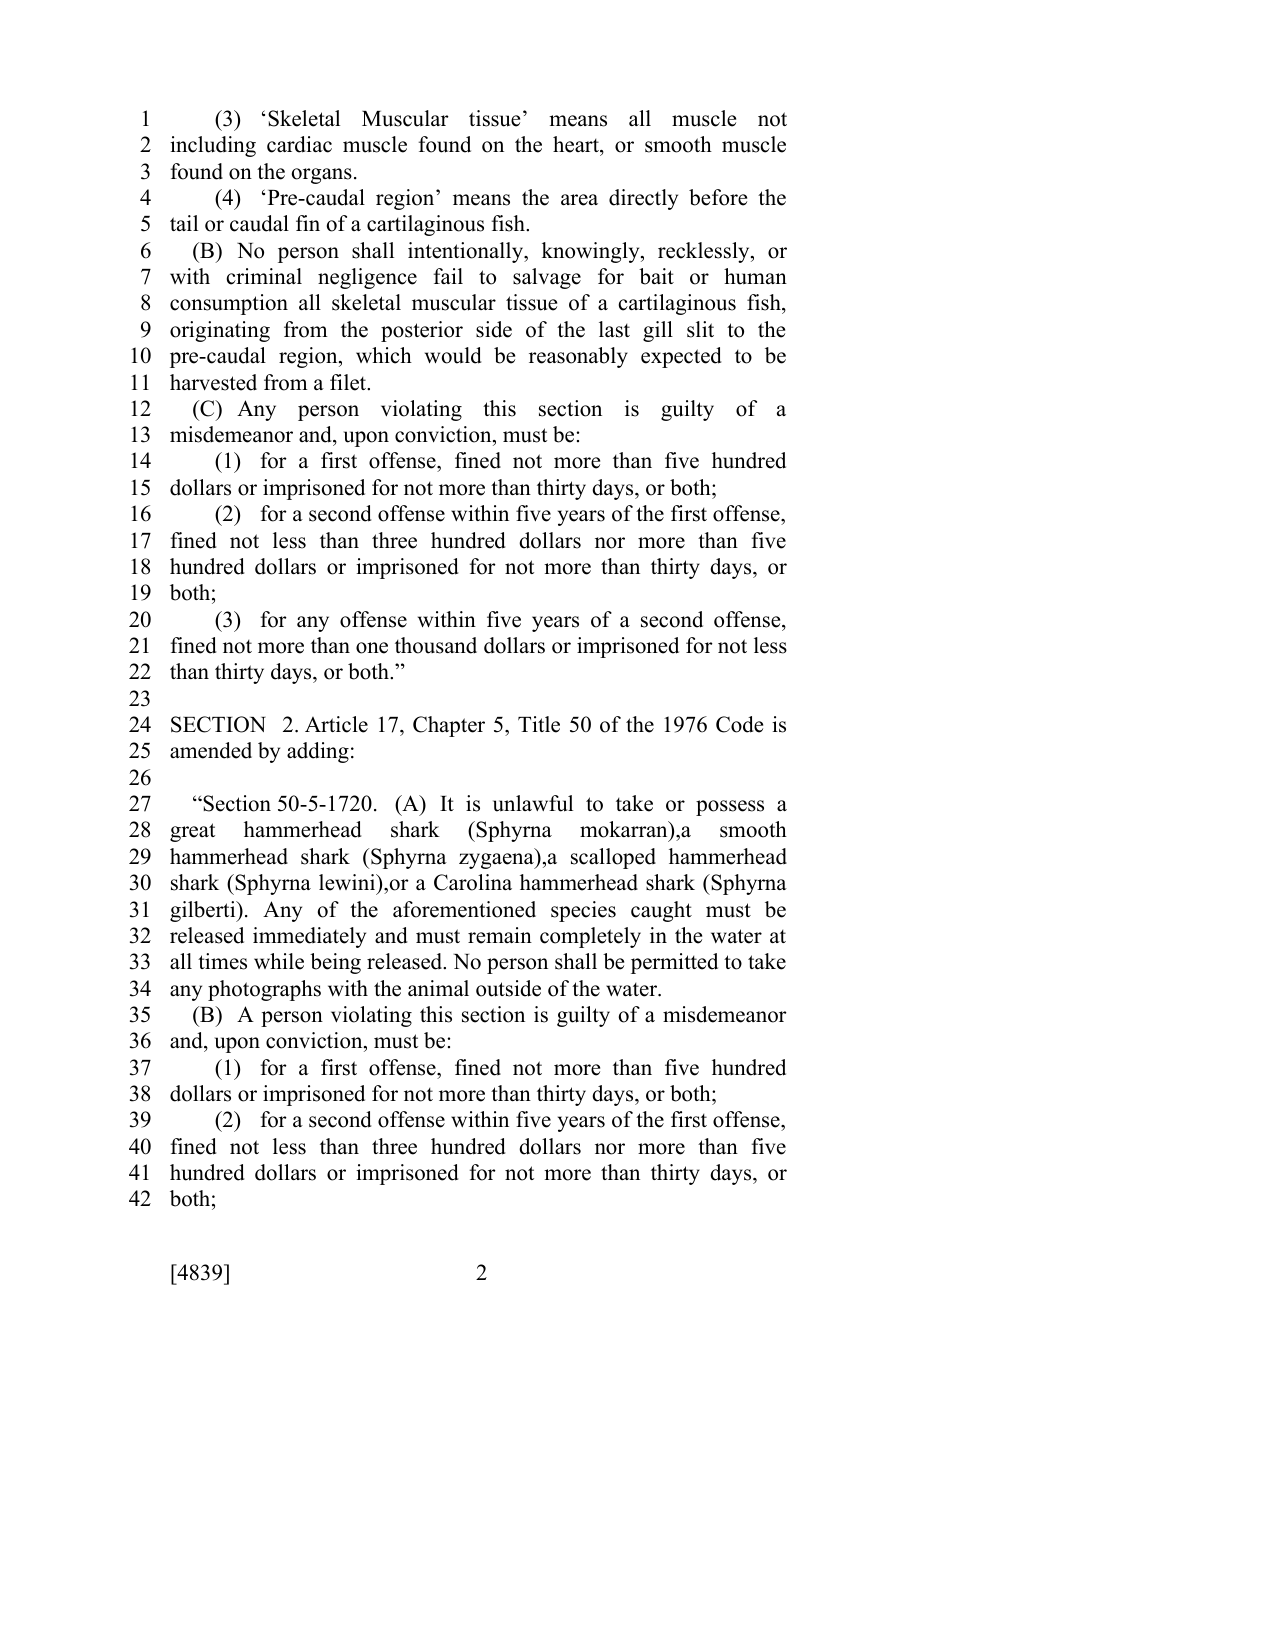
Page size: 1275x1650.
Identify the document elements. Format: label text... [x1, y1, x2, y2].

text (2) for a second offense within five years of the first offense, fined not less than three hundred dollars nor more than five hundred dollars or imprisoned for not more than thirty days, or both; [169, 1106, 787, 1212]
text (3) ‘Skeletal Muscular tissue’ means all muscle not including cardiac muscle found on the heart, or smooth muscle found on the organs. [169, 105, 787, 184]
text (1) for a first offense, fined not more than five hundred dollars or imprisoned for not more than thirty days, or both; [169, 448, 787, 500]
text (C) Any person violating this section is guilty of a misdemeanor and, upon conviction, must be: [169, 395, 787, 448]
text (4) ‘Pre-caudal region’ means the area directly before the tail or caudal fin of a cartilaginous fish. [169, 184, 787, 237]
text (2) for a second offense within five years of the first offense, fined not less than three hundred dollars nor more than five hundred dollars or imprisoned for not more than thirty days, or both; [169, 500, 787, 606]
text (B) No person shall intentionally, knowingly, recklessly, or with criminal negligence fail to salvage for bait or human consumption all skeletal muscular tissue of a cartilaginous fish, originating from the posterior side of the last gill slit to the pre-caudal region, which would be reasonably expected to be harvested from a filet. [169, 237, 787, 395]
text “Section 50-5-1720. (A) It is unlawful to take or possess a great hammerhead shark (Sphyrna mokarran),a smooth hammerhead shark (Sphyrna zygaena),a scalloped hammerhead shark (Sphyrna lewini),or a Carolina hammerhead shark (Sphyrna gilberti). Any of the aforementioned species caught must be released immediately and must remain completely in the water at all times while being released. No person shall be permitted to take any photographs with the animal outside of the water. [169, 790, 787, 1001]
text SECTION 2. Article 17, Chapter 5, Title 50 of the 1976 Code is amended by adding: [169, 711, 787, 764]
text (1) for a first offense, fined not more than five hundred dollars or imprisoned for not more than thirty days, or both; [169, 1054, 787, 1106]
text (3) for any offense within five years of a second offense, fined not more than one thousand dollars or imprisoned for not less than thirty days, or both.” [169, 606, 787, 685]
text (B) A person violating this section is guilty of a misdemeanor and, upon conviction, must be: [169, 1001, 787, 1054]
